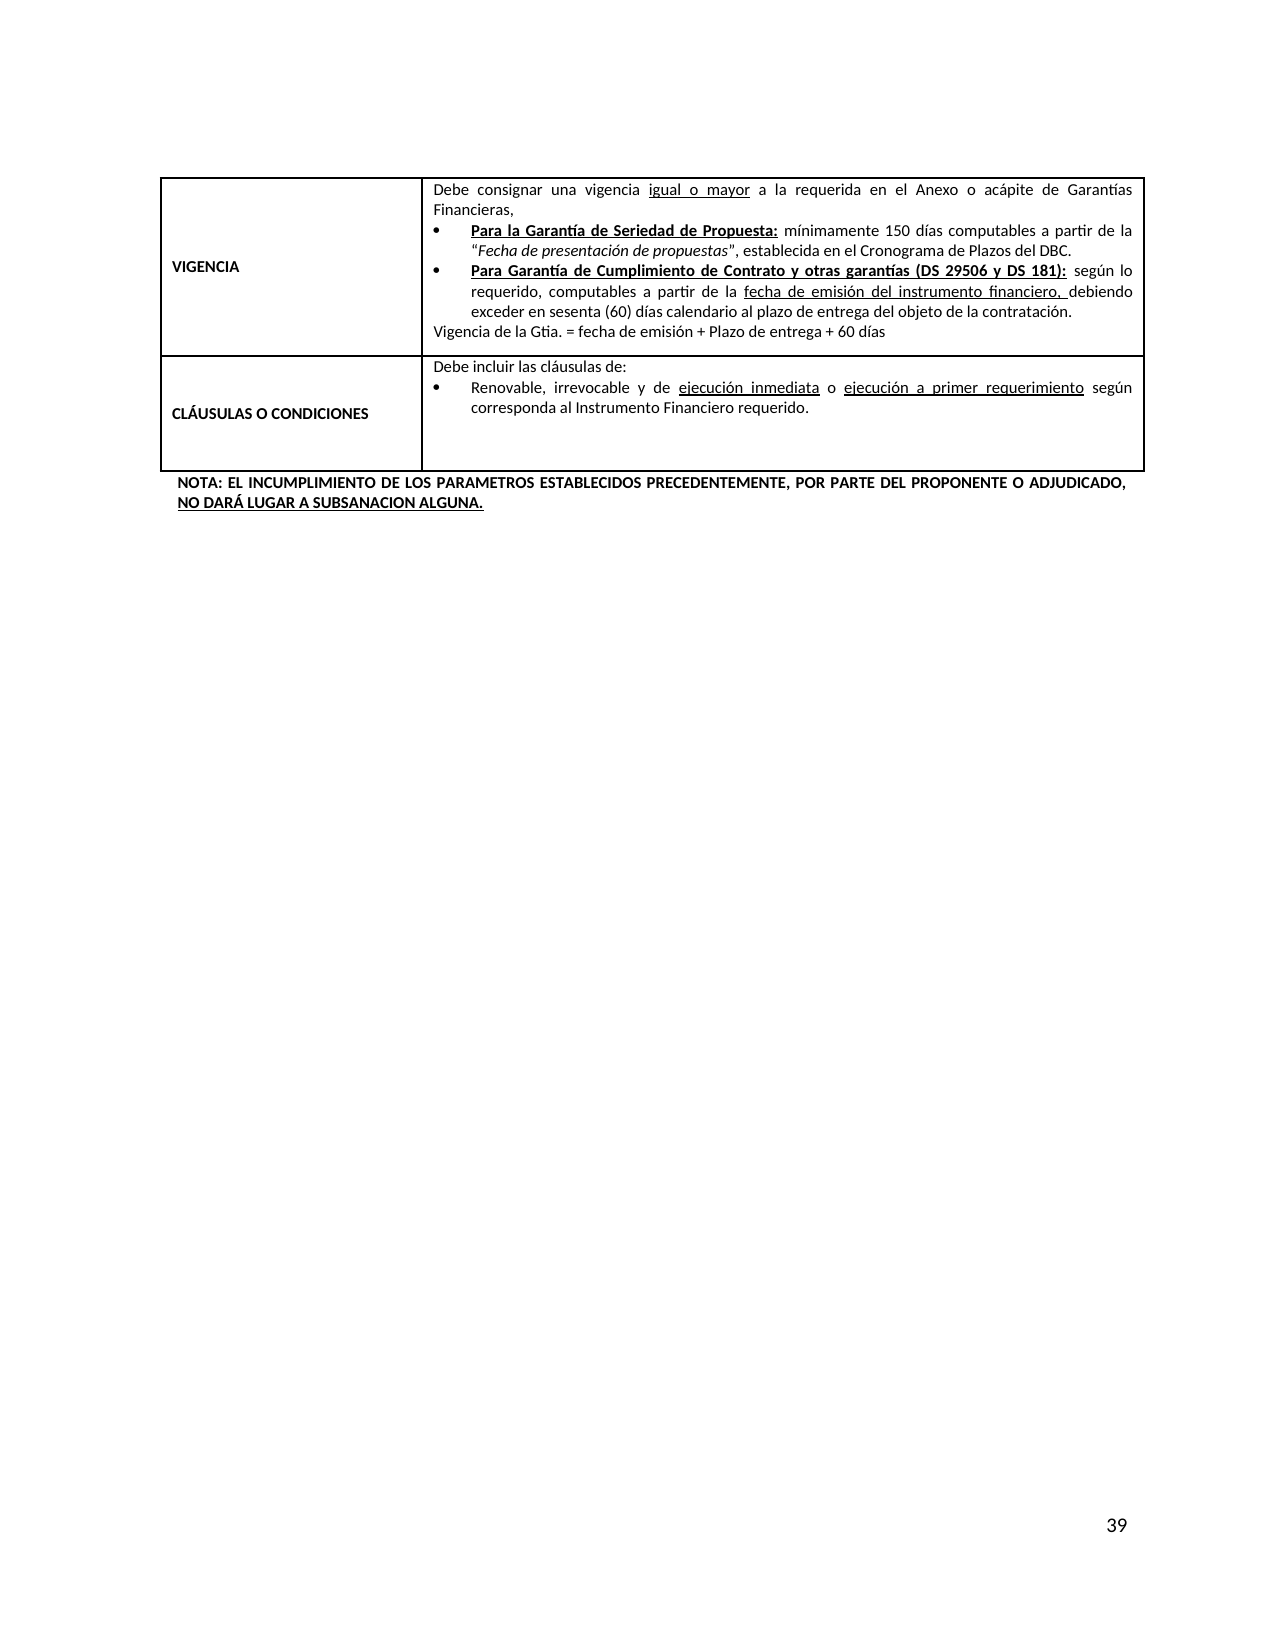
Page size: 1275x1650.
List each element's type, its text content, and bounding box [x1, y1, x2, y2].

table_cell CLÁUSULAS O CONDICIONES [162, 357, 421, 470]
table_cell Debe incluir las cláusulas de: Renovable, irrevocable y de ejecución inmediata o ejecución a primer requerimiento según corresponda al Instrumento Financiero requerido. [423, 357, 1143, 470]
text NOTA: EL INCUMPLIMIENTO DE LOS PARAMETROS ESTABLECIDOS PRECEDENTEMENTE, POR PARTE DEL PROPONENTE O ADJUDICADO, NO DARÁ LUGAR A SUBSANACION ALGUNA. [177, 472, 1127, 512]
table_cell Debe consignar una vigencia igual o mayor a la requerida en el Anexo o acápite de Garantías Financieras, Para la Garantía de Seriedad de Propuesta: mínimamente 150 días computables a partir de la “Fecha de presentación de propuestas”, establecida en el Cronograma de Plazos del DBC. Para Garantía de Cumplimiento de Contrato y otras garantías (DS 29506 y DS 181): según lo requerido, computables a partir de la fecha de emisión del instrumento financiero, debiendo exceder en sesenta (60) días calendario al plazo de entrega del objeto de la contratación. Vigencia de la Gtia. = fecha de emisión + Plazo de entrega + 60 días [423, 179, 1143, 354]
table_cell VIGENCIA [162, 179, 421, 354]
